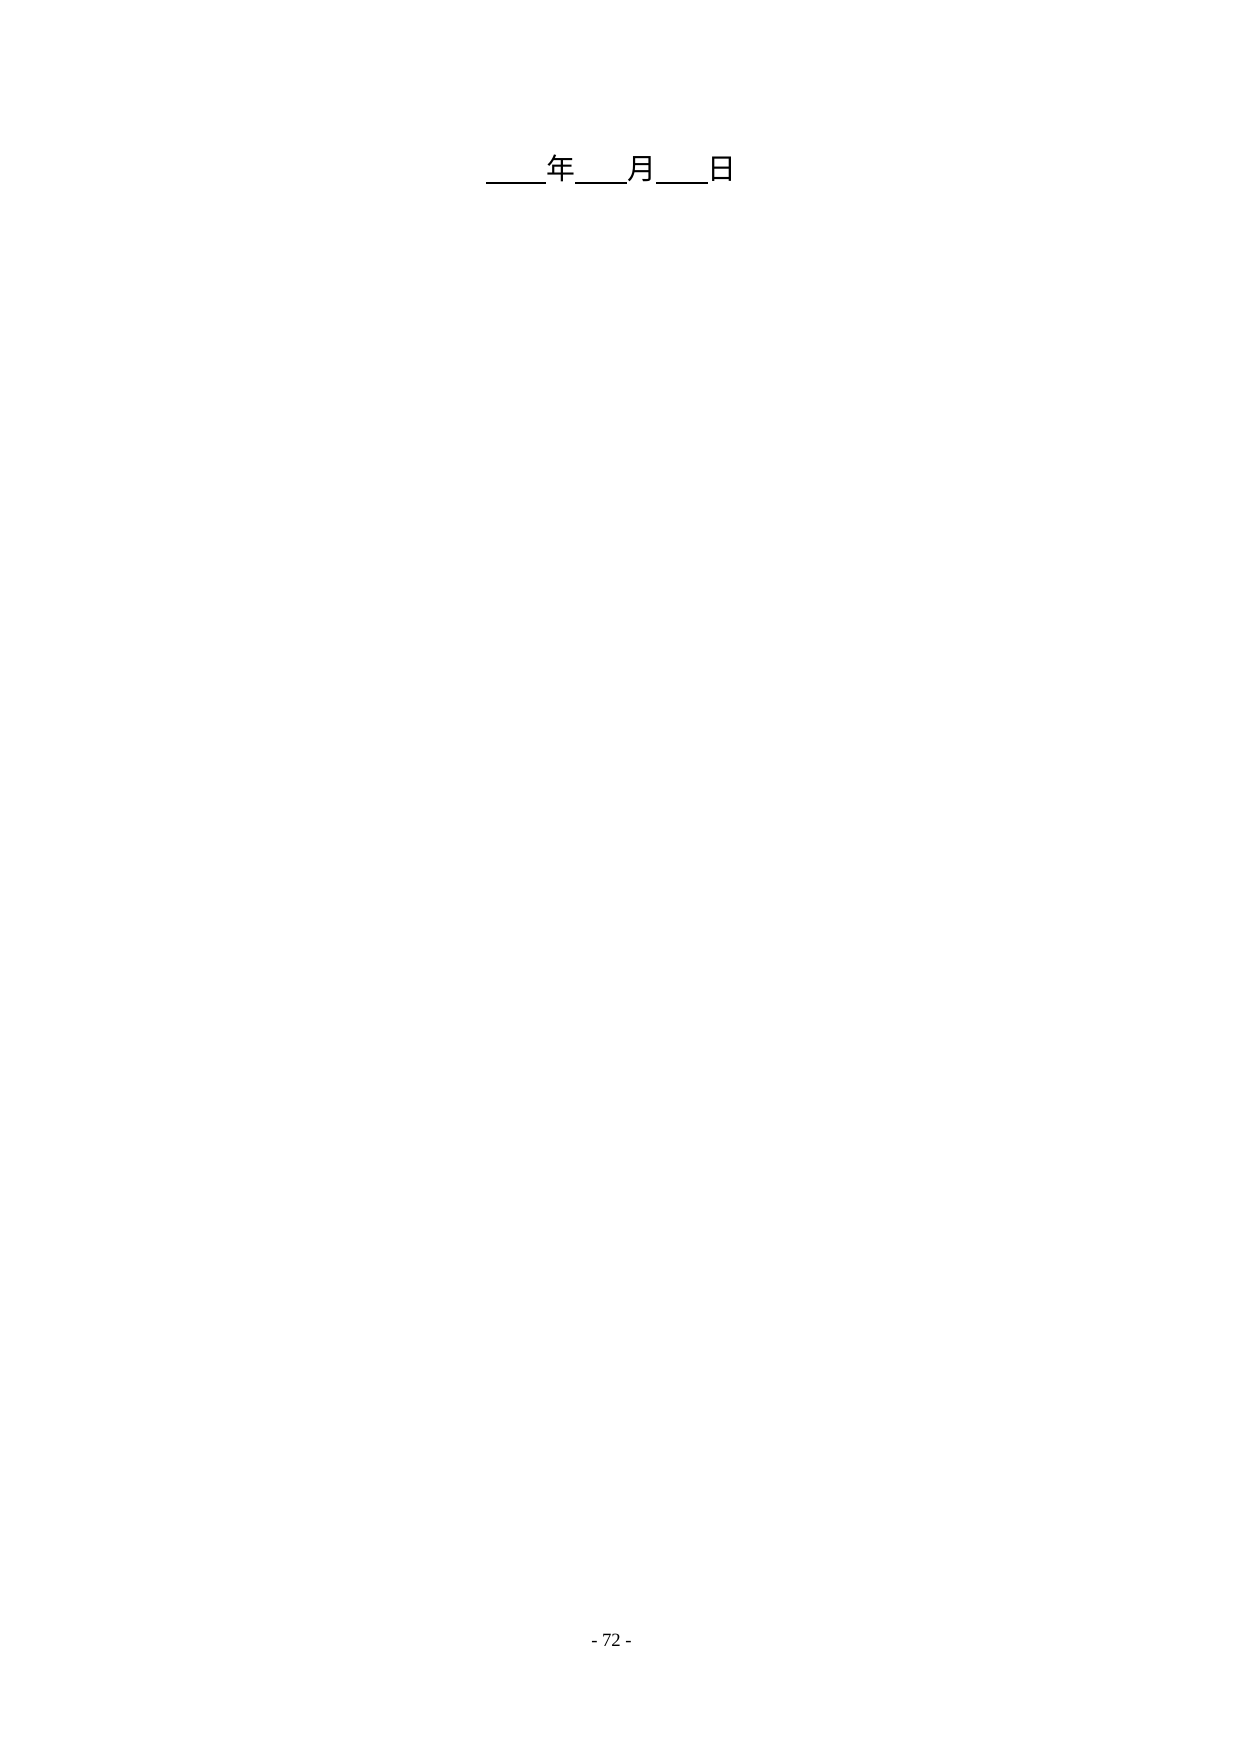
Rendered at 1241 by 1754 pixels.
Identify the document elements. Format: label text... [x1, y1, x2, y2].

text 年 月 日 [118, 146, 1104, 188]
